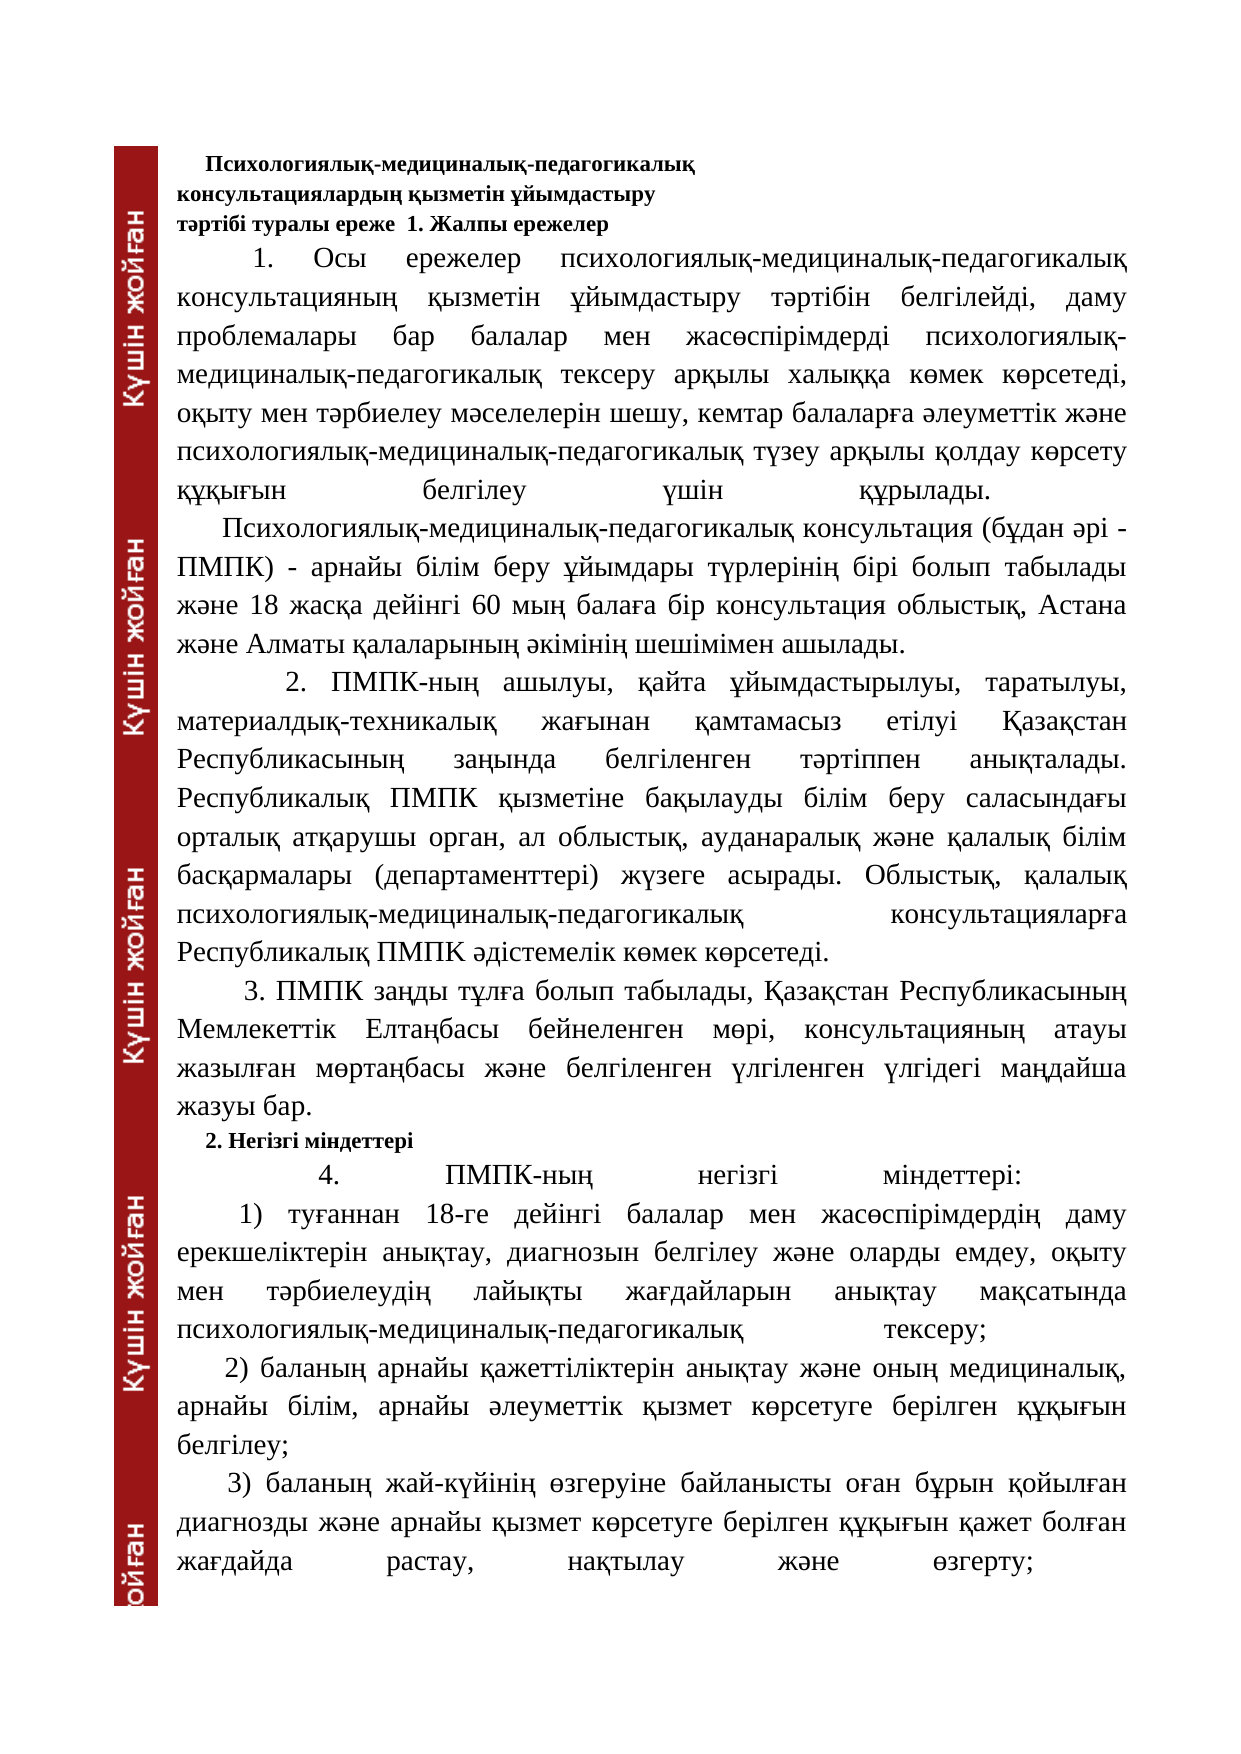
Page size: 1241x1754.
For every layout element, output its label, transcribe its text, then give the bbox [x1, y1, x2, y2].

picture [114, 237, 158, 241]
picture [114, 1153, 158, 1157]
text Психологиялық-медициналық-педагогикалық консультациялардың қызметiн ұйымдастыру тәртібi туралы ереже 1. Жалпы ережелер [112, 150, 1128, 237]
picture [114, 146, 158, 150]
text 2. ПМПК-ның ашылуы, қайта ұйымдастырылуы, таратылуы, материалдық-техникалық жағынан қамтамасыз етiлуi Қазақстан Республикасының заңында белгiленген тәртiппен анықталады. Республикалық ПМПК қызметiне бақылауды бiлiм беру саласындағы орталық атқарушы орган, ал облыстық, ауданаралық және қалалық бiлiм басқармалары (департаменттерi) жүзеге асырады. Облыстық, қалалық психологиялық-медициналық-педагогикалық консультацияларға Республикалық ПMПK әдiстемелiк көмек көрсетедi. [112, 664, 1128, 968]
picture [114, 968, 158, 973]
picture [114, 1576, 158, 1606]
picture [114, 1122, 158, 1127]
text 2. Негiзгi мiндеттерi [112, 1127, 1128, 1153]
picture [114, 659, 158, 664]
text 1. Осы ережелер психологиялық-медициналық-педагогикалық консультацияның қызметiн ұйымдастыру тәртiбiн белгiлейдi, даму проблемалары бар балалар мен жасөспiрiмдердi психологиялық-медициналық-педагогикалық тексеру арқылы халыққа көмек көрсетедi, оқыту мен тәрбиелеу мәселелерiн шешу, кемтар балаларға әлеуметтiк және психологиялық-медициналық-педагогикалық түзеу арқылы қолдау көрсету құқығын белгiлеу үшiн құрылады. Психологиялық-медициналық-педагогикалық консультация (бұдан әрi - ПМПК) - арнайы бiлiм беру ұйымдары түрлерiнiң бiрi болып табылады және 18 жасқа дейiнгi 60 мың балаға бiр консультация облыстық, Астана және Алматы қалаларының әкiмiнің шешiмiмен ашылады. [112, 241, 1128, 659]
text 3. ПМПК заңды тұлға болып табылады, Қазақстан Республикасының Мемлекеттiк Елтаңбасы бейнеленген мөрi, консультацияның атауы жазылған мөртаңбасы және белгiленген үлгiленген үлгiдегi маңдайша жазуы бар. [112, 973, 1128, 1122]
